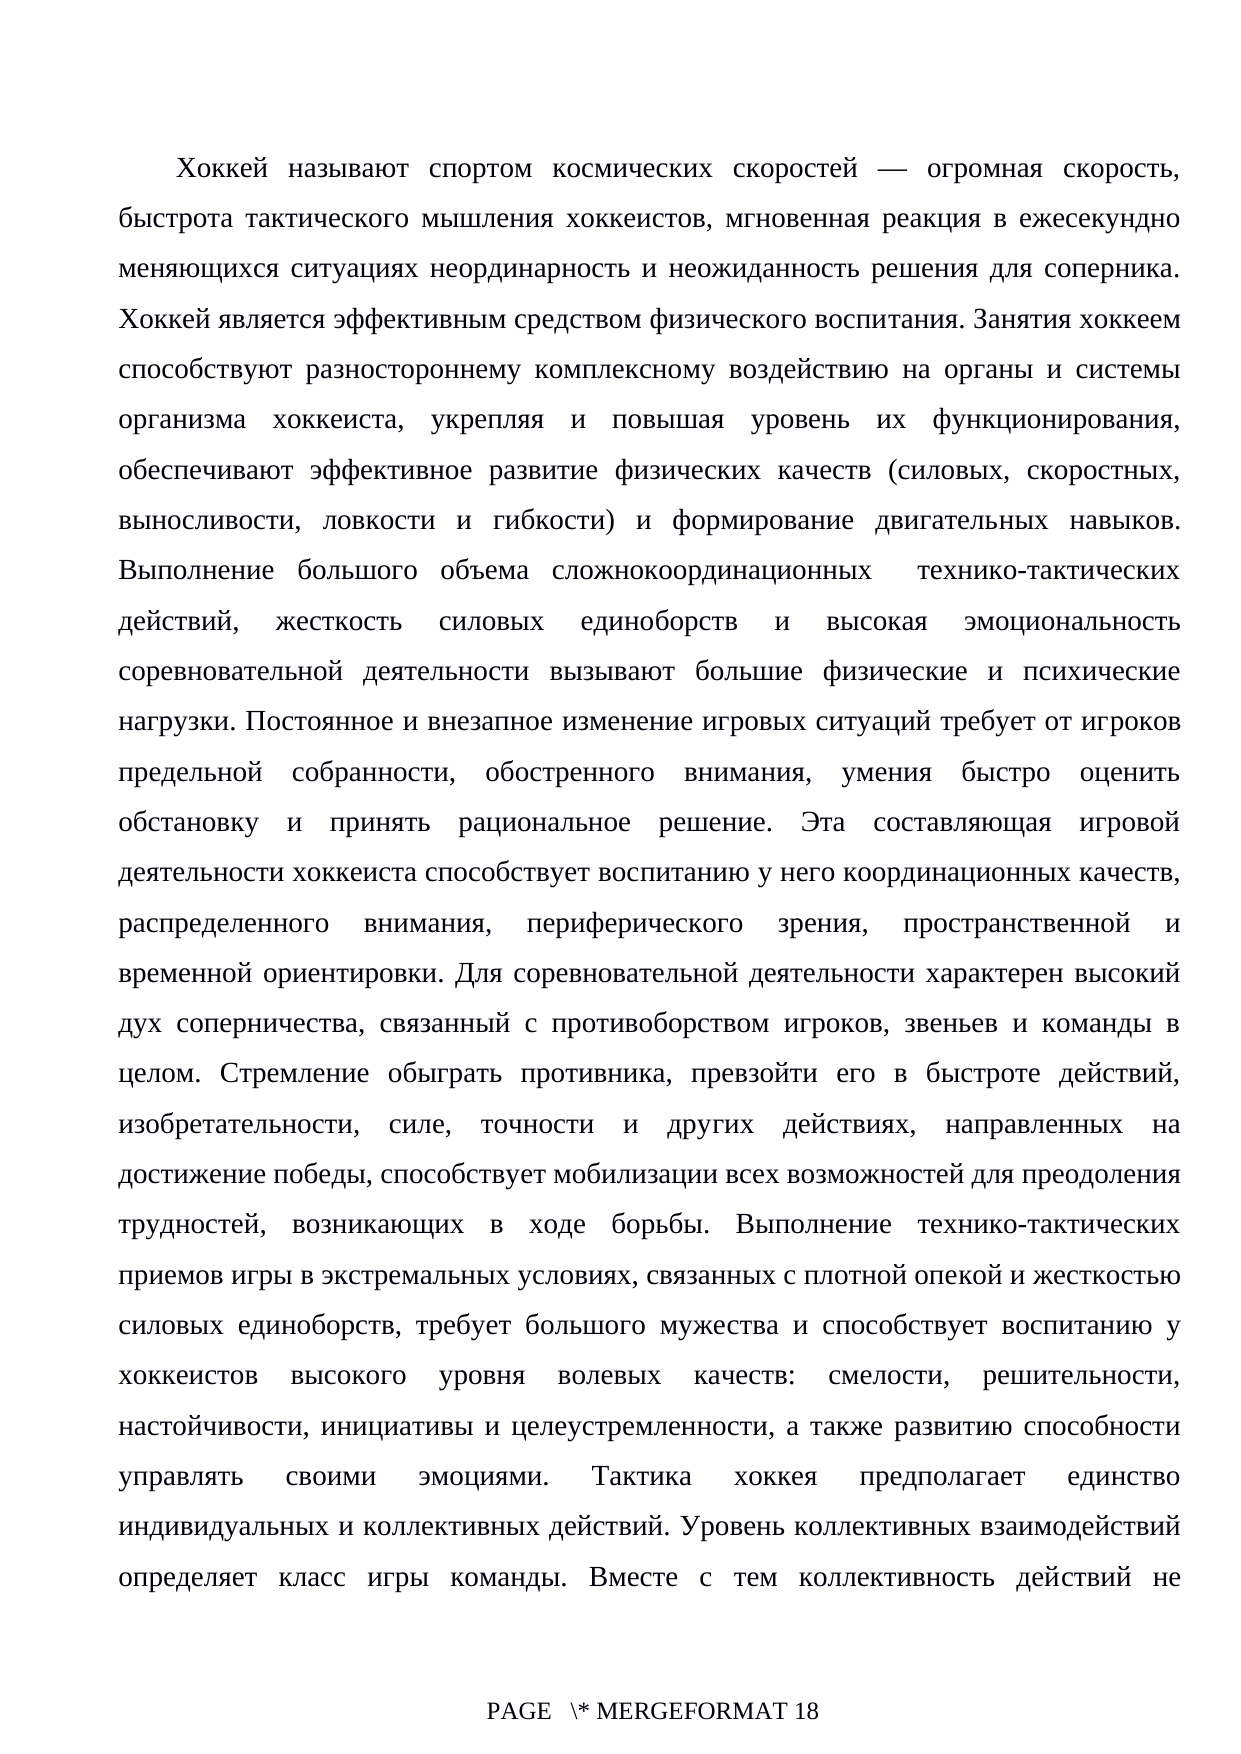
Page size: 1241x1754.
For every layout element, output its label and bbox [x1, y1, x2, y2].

text [118, 150, 1181, 1592]
